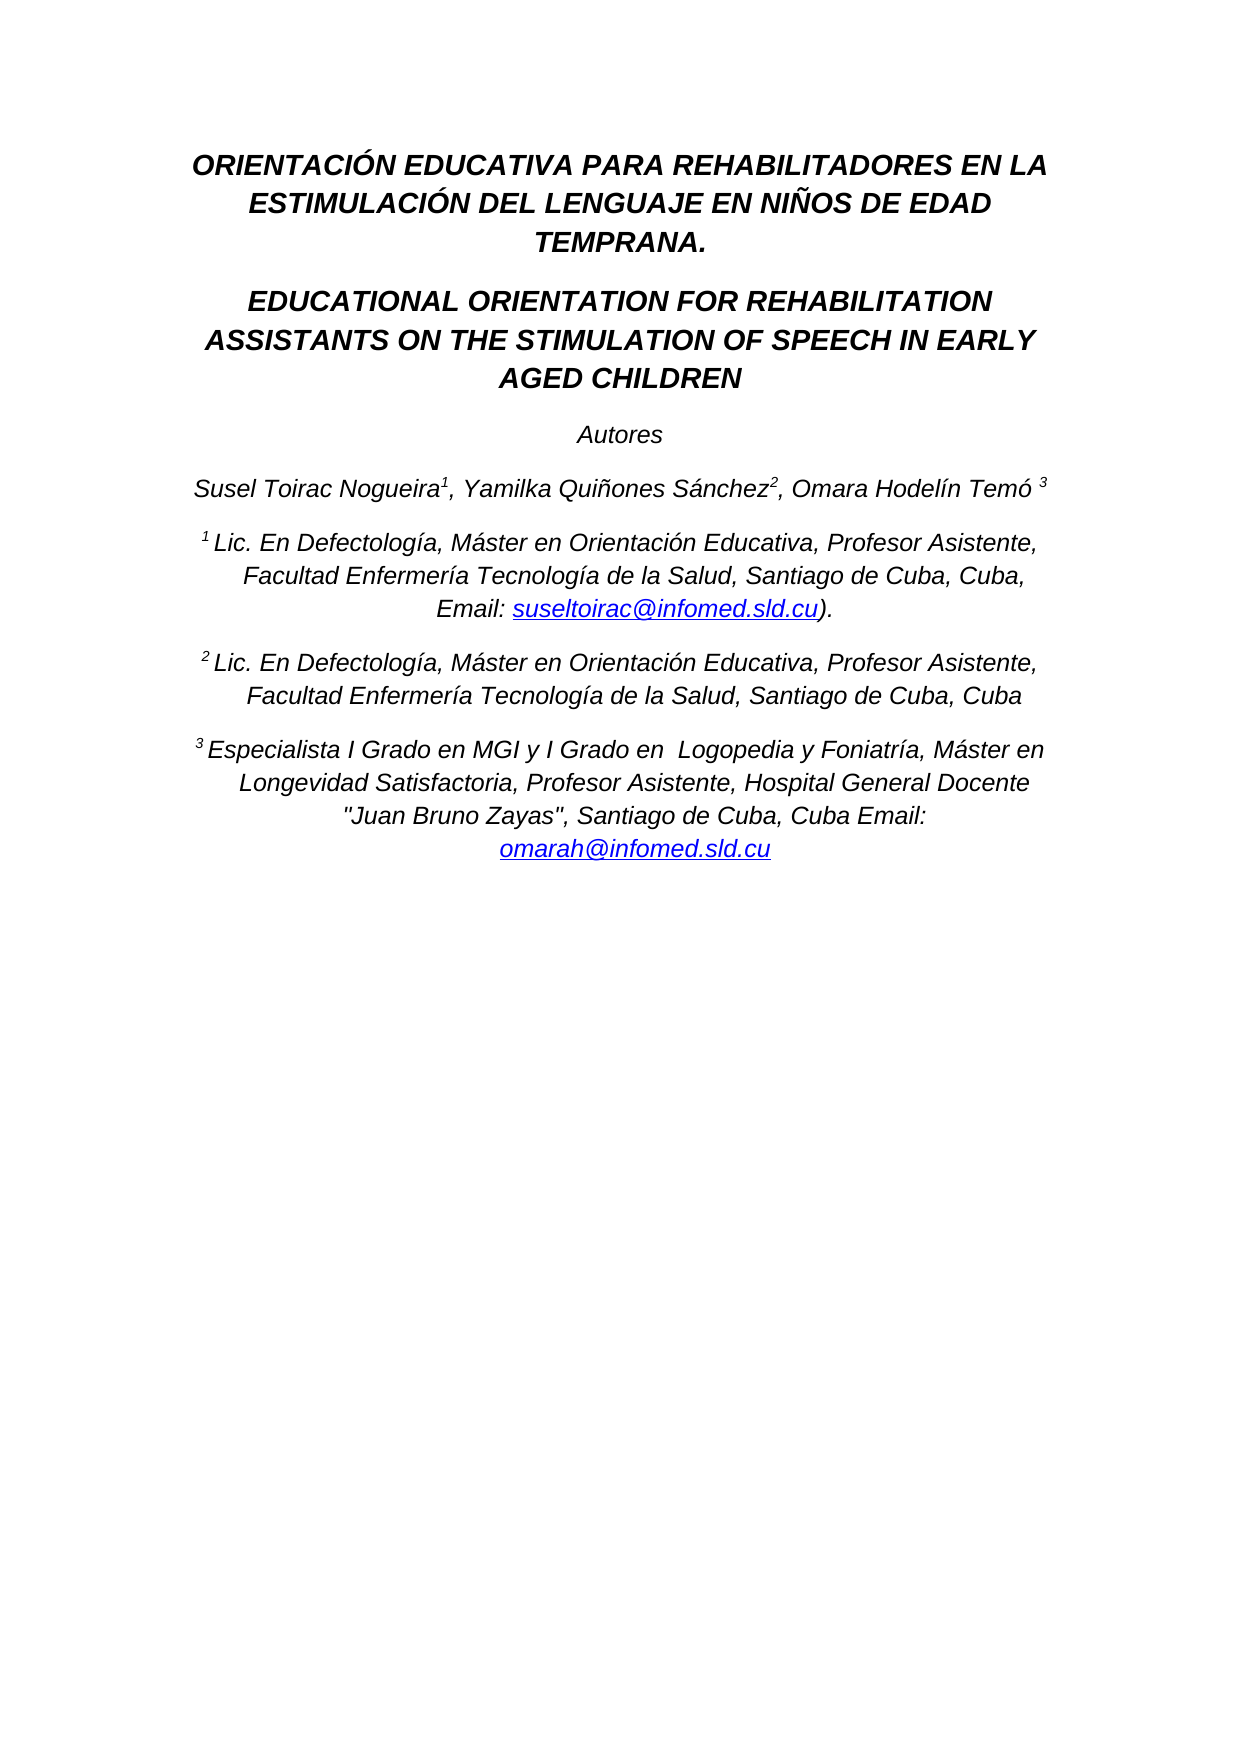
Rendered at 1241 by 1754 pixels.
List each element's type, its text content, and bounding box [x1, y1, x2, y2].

text 1 Lic. En Defectología, Máster en Orientación Educativa, Profesor Asistente, Facultad Enfermería Tecnología de la Salud, Santiago de Cuba, Cuba, Email: suseltoirac@infomed.sld.cu). [177, 528, 1063, 623]
text ORIENTACIÓN EDUCATIVA PARA REHABILITADORES EN LA ESTIMULACIÓN DEL LENGUAJE EN NIÑOS DE EDAD TEMPRANA. [177, 148, 1063, 258]
text Susel Toirac Nogueira1, Yamilka Quiñones Sánchez2, Omara Hodelín Temó 3 [177, 474, 1063, 503]
text 2 Lic. En Defectología, Máster en Orientación Educativa, Profesor Asistente, Facultad Enfermería Tecnología de la Salud, Santiago de Cuba, Cuba [177, 648, 1063, 710]
text Autores [177, 421, 1063, 449]
text 3 Especialista I Grado en MGI y I Grado en Logopedia y Foniatría, Máster en Longevidad Satisfactoria, Profesor Asistente, Hospital General Docente "Juan Bruno Zayas", Santiago de Cuba, Cuba Email: omarah@infomed.sld.cu [177, 735, 1063, 863]
text EDUCATIONAL ORIENTATION FOR REHABILITATION ASSISTANTS ON THE STIMULATION OF SPEECH IN EARLY AGED CHILDREN [177, 284, 1063, 395]
